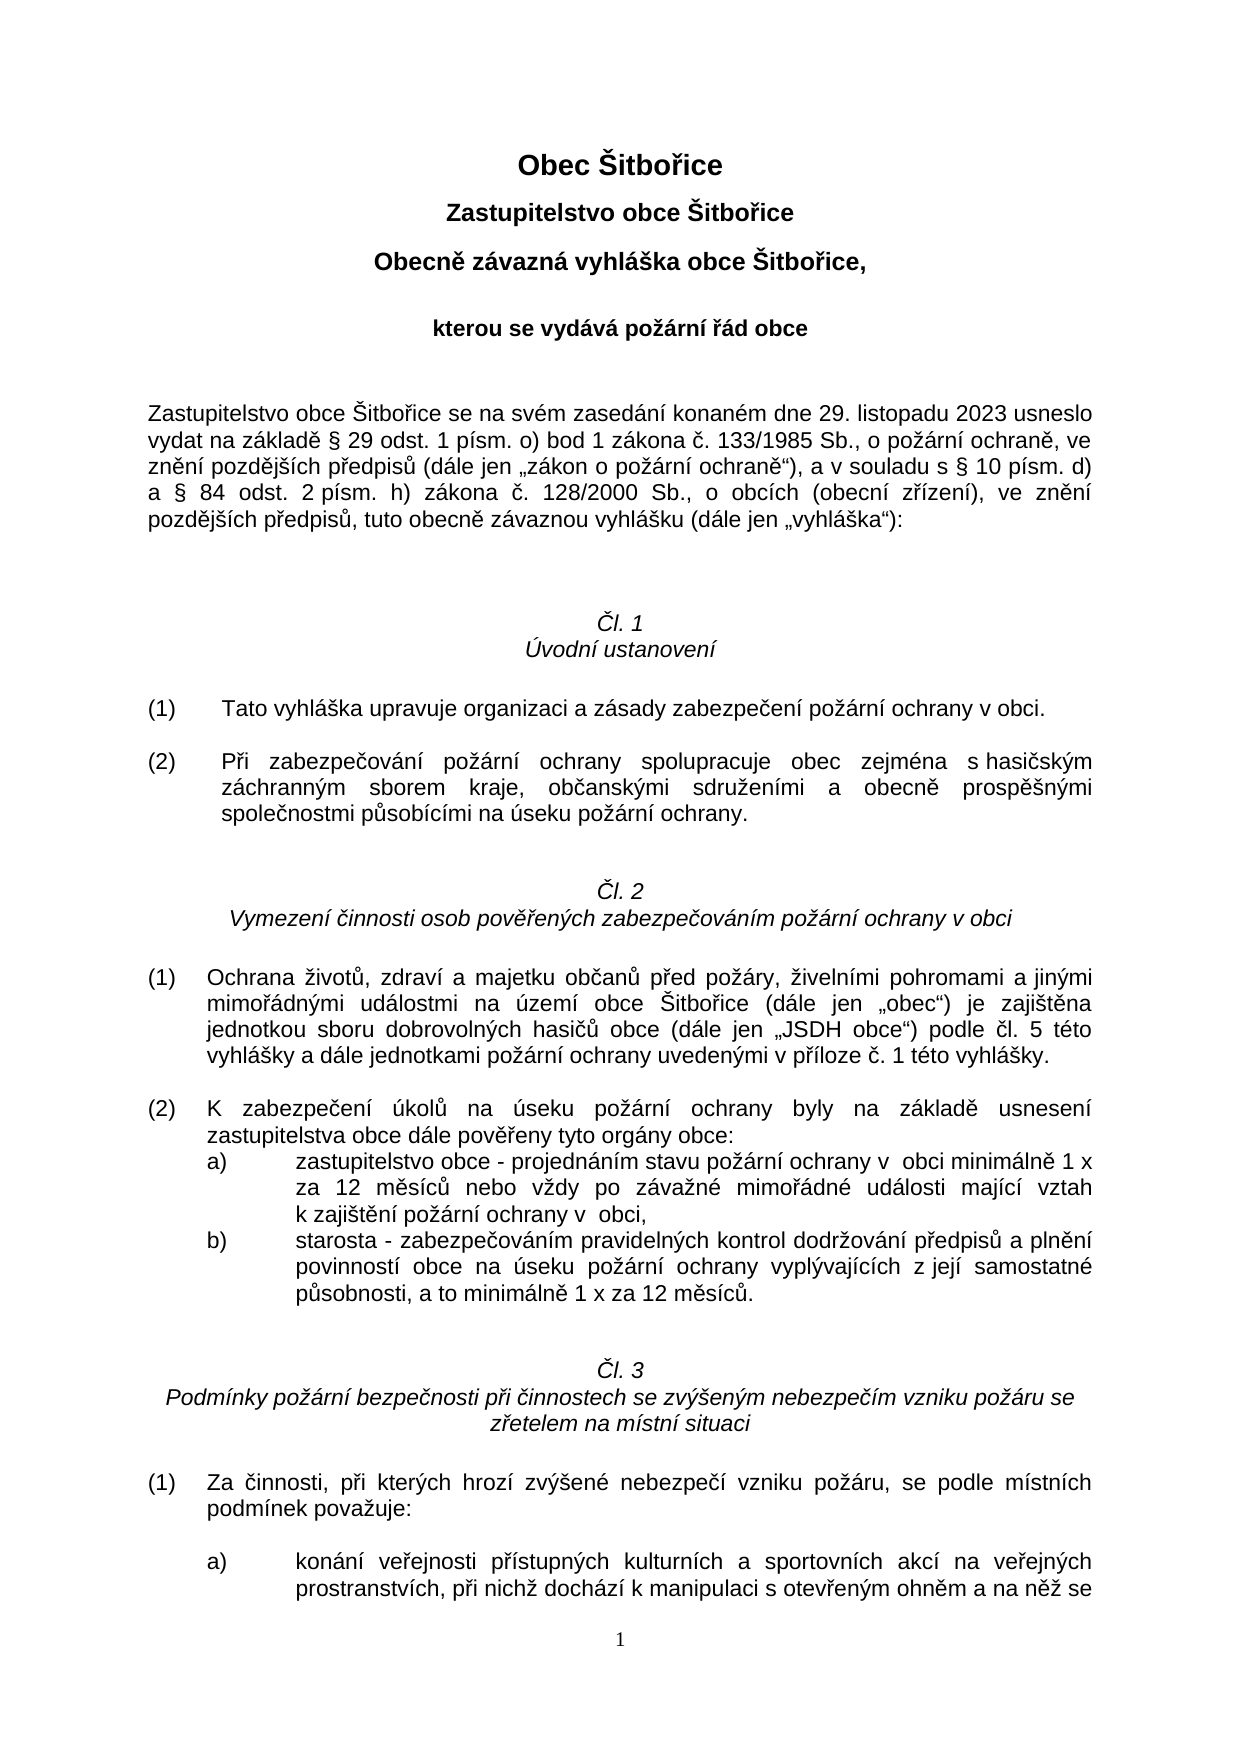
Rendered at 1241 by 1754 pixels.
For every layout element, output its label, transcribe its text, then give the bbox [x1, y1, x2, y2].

list K zabezpečení úkolů na úseku požární ochrany byly na základě usnesení zastupitelstva obce dále pověřeny tyto orgány obce: [148, 1095, 1093, 1148]
text kterou se vydává požární řád obce [148, 315, 1093, 341]
list Za činnosti, při kterých hrozí zvýšené nebezpečí vzniku požáru, se podle místních podmínek považuje: [148, 1469, 1093, 1522]
list Ochrana životů, zdraví a majetku občanů před požáry, živelními pohromami a jinými mimořádnými událostmi na území obce Šitbořice (dále jen „obec“) je zajištěna jednotkou sboru dobrovolných hasičů obce (dále jen „JSDH obce“) podle čl. 5 této vyhlášky a dále jednotkami požární ochrany uvedenými v příloze č. 1 této vyhlášky. [148, 963, 1093, 1069]
list zastupitelstvo obce - projednáním stavu požární ochrany v obci minimálně 1 x za 12 měsíců nebo vždy po závažné mimořádné události mající vztah k zajištění požární ochrany v obci, [207, 1148, 1093, 1227]
subtitle Čl. 3 Podmínky požární bezpečnosti při činnostech se zvýšeným nebezpečím vzniku požáru se zřetelem na místní situaci [148, 1357, 1093, 1436]
text (2) Při zabezpečování požární ochrany spolupracuje obec zejména s hasičským záchranným sborem kraje, občanskými sdruženími a obecně prospěšnými společnostmi působícími na úseku požární ochrany. [148, 748, 1093, 827]
text Zastupitelstvo obce Šitbořice se na svém zasedání konaném dne 29. listopadu 2023 usneslo vydat na základě § 29 odst. 1 písm. o) bod 1 zákona č. 133/1985 Sb., o požární ochraně, ve znění pozdějších předpisů (dále jen „zákon o požární ochraně“), a v souladu s § 10 písm. d) a § 84 odst. 2 písm. h) zákona č. 128/2000 Sb., o obcích (obecní zřízení), ve znění pozdějších předpisů, tuto obecně závaznou vyhlášku (dále jen „vyhláška“): [148, 400, 1093, 532]
list starosta - zabezpečováním pravidelných kontrol dodržování předpisů a plnění povinností obce na úseku požární ochrany vyplývajících z její samostatné působnosti, a to minimálně 1 x za 12 měsíců. [207, 1227, 1093, 1306]
subtitle Čl. 1 Úvodní ustanovení [148, 610, 1093, 662]
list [207, 1548, 1093, 1601]
subtitle Čl. 2 Vymezení činnosti osob pověřených zabezpečováním požární ochrany v obci [148, 878, 1093, 931]
text Obecně závazná vyhláška obce Šitbořice, [148, 247, 1093, 276]
text (1) Tato vyhláška upravuje organizaci a zásady zabezpečení požární ochrany v obci. [148, 695, 1093, 721]
text Zastupitelstvo obce Šitbořice [148, 198, 1093, 227]
text Obec Šitbořice [148, 148, 1093, 181]
